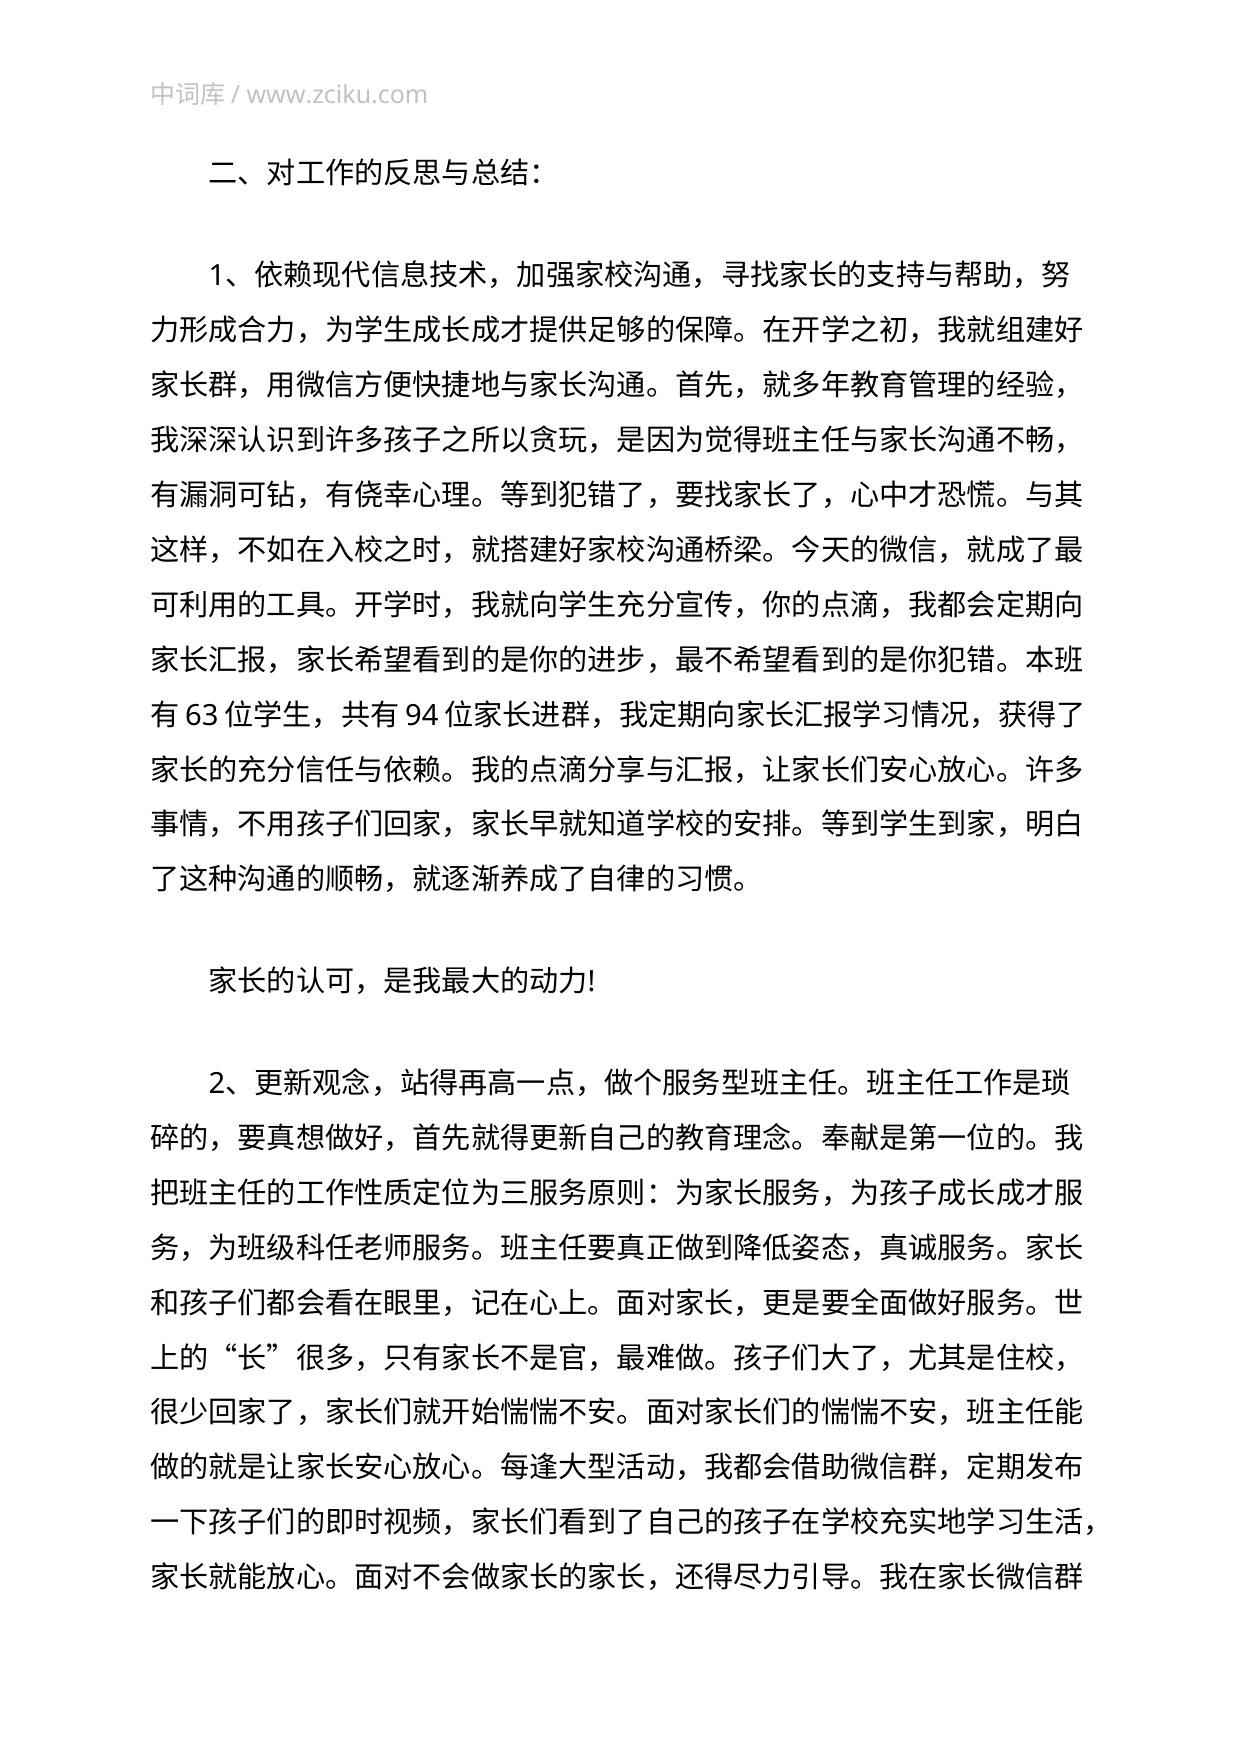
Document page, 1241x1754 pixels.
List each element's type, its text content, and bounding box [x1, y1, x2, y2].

text 1、依赖现代信息技术，加强家校沟通，寻找家长的支持与帮助，努力形成合力，为学生成长成才提供足够的保障。在开学之初，我就组建好家长群，用微信方便快捷地与家长沟通。首先，就多年教育管理的经验，我深深认识到许多孩子之所以贪玩，是因为觉得班主任与家长沟通不畅，有漏洞可钻，有侥幸心理。等到犯错了，要找家长了，心中才恐慌。与其这样，不如在入校之时，就搭建好家校沟通桥梁。今天的微信，就成了最可利用的工具。开学时，我就向学生充分宣传，你的点滴，我都会定期向家长汇报，家长希望看到的是你的进步，最不希望看到的是你犯错。本班有63位学生，共有94位家长进群，我定期向家长汇报学习情况，获得了家长的充分信任与依赖。我的点滴分享与汇报，让家长们安心放心。许多事情，不用孩子们回家，家长早就知道学校的安排。等到学生到家，明白了这种沟通的顺畅，就逐渐养成了自律的习惯。 [150, 252, 1090, 898]
text 二、对工作的反思与总结： [150, 150, 1090, 192]
text 家长的认可，是我最大的动力! [150, 958, 1090, 1000]
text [150, 1059, 1090, 1596]
